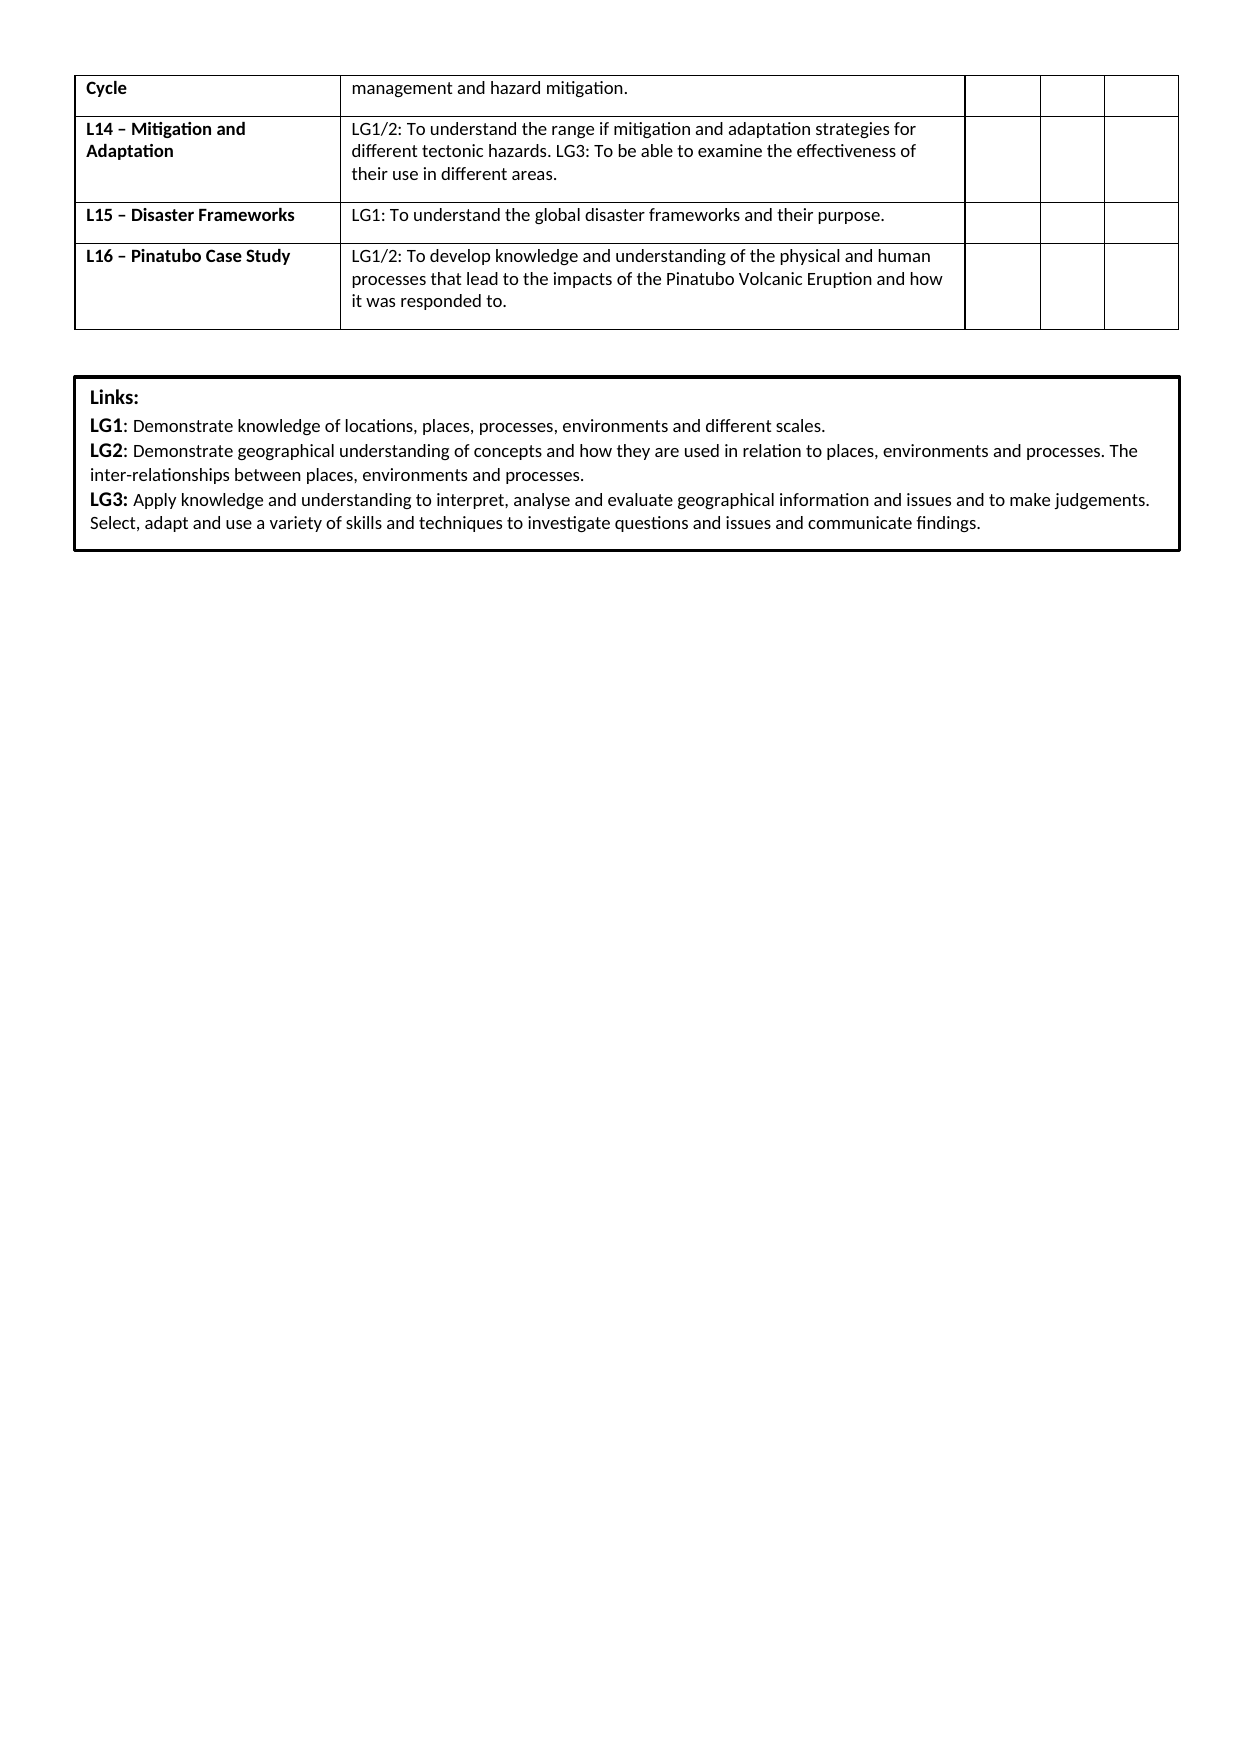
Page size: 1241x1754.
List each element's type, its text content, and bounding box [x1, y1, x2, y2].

table_cell [1041, 244, 1104, 329]
table_cell L15 – Disaster Frameworks [76, 203, 340, 243]
table_cell LG1: To understand the global disaster frameworks and their purpose. [341, 203, 964, 243]
table_cell [1041, 76, 1104, 116]
table_cell L16 – Pinatubo Case Study [76, 244, 340, 329]
table_cell [1105, 76, 1178, 116]
table_cell [1105, 244, 1178, 329]
table_cell [966, 244, 1040, 329]
table_cell LG1/2: To understand the range if mitigation and adaptation strategies for different tectonic hazards. LG3: To be able to examine the effectiveness of their use in different areas. [341, 117, 964, 202]
table_cell [966, 203, 1040, 243]
table_cell [1105, 203, 1178, 243]
table_cell LG1/2: To develop knowledge and understanding of the physical and human processes that lead to the impacts of the Pinatubo Volcanic Eruption and how it was responded to. [341, 244, 964, 329]
table_cell L14 – Mitigation and Adaptation [76, 117, 340, 202]
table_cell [76, 76, 340, 116]
table_cell [966, 76, 1040, 116]
table_cell [1105, 117, 1178, 202]
table_cell [1041, 203, 1104, 243]
table_cell [966, 117, 1040, 202]
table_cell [341, 76, 964, 116]
table_cell [1041, 117, 1104, 202]
